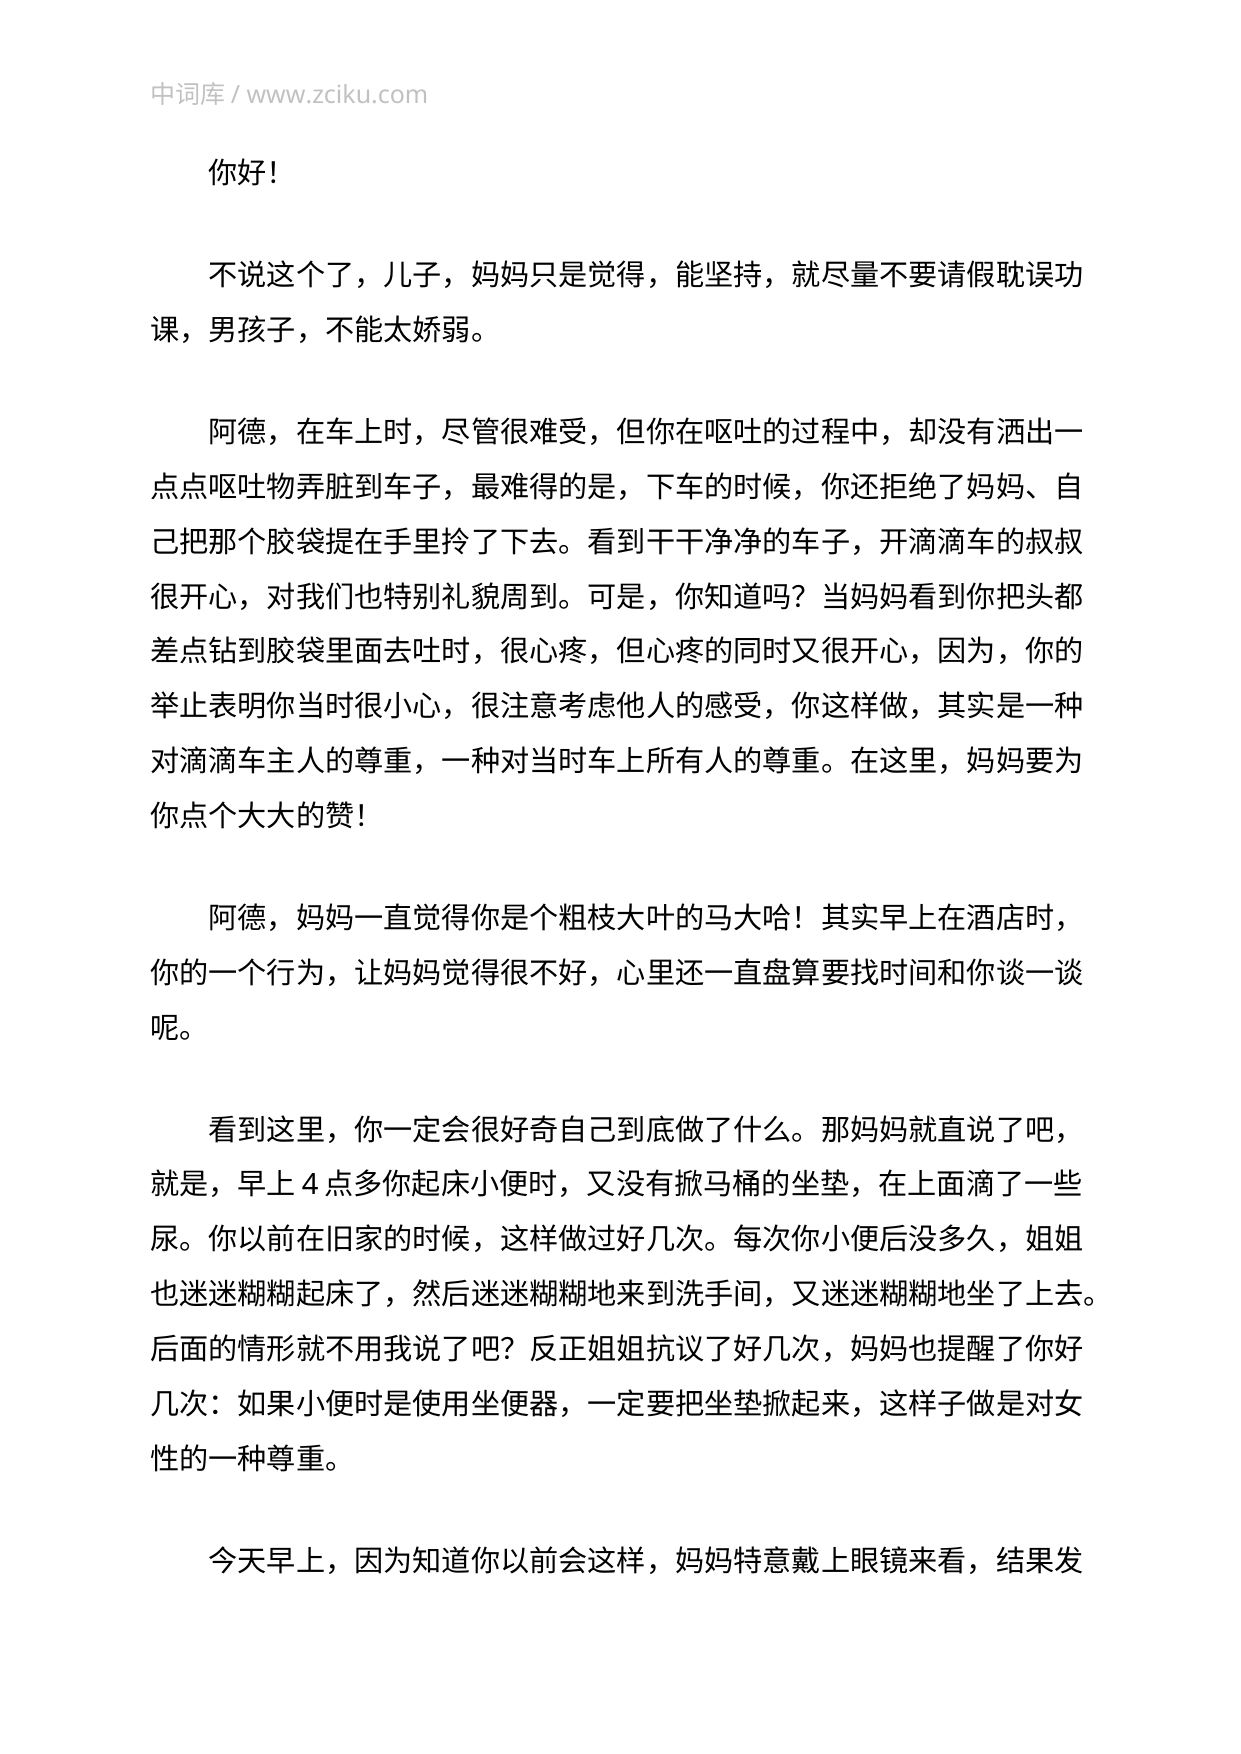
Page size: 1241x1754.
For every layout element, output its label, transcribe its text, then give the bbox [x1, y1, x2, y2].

text 阿德，在车上时，尽管很难受，但你在呕吐的过程中，却没有洒出一点点呕吐物弄脏到车子，最难得的是，下车的时候，你还拒绝了妈妈、自己把那个胶袋提在手里拎了下去。看到干干净净的车子，开滴滴车的叔叔很开心，对我们也特别礼貌周到。可是，你知道吗？当妈妈看到你把头都差点钻到胶袋里面去吐时，很心疼，但心疼的同时又很开心，因为，你的举止表明你当时很小心，很注意考虑他人的感受，你这样做，其实是一种对滴滴车主人的尊重，一种对当时车上所有人的尊重。在这里，妈妈要为你点个大大的赞！ [150, 408, 1090, 835]
text 不说这个了，儿子，妈妈只是觉得，能坚持，就尽量不要请假耽误功课，男孩子，不能太娇弱。 [150, 252, 1090, 349]
text 阿德，妈妈一直觉得你是个粗枝大叶的马大哈！其实早上在酒店时，你的一个行为，让妈妈觉得很不好，心里还一直盘算要找时间和你谈一谈呢。 [150, 894, 1090, 1047]
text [150, 1537, 1090, 1579]
text 看到这里，你一定会很好奇自己到底做了什么。那妈妈就直说了吧，就是，早上4点多你起床小便时，又没有掀马桶的坐垫，在上面滴了一些尿。你以前在旧家的时候，这样做过好几次。每次你小便后没多久，姐姐也迷迷糊糊起床了，然后迷迷糊糊地来到洗手间，又迷迷糊糊地坐了上去。后面的情形就不用我说了吧？反正姐姐抗议了好几次，妈妈也提醒了你好几次：如果小便时是使用坐便器，一定要把坐垫掀起来，这样子做是对女性的一种尊重。 [150, 1106, 1090, 1478]
text 你好！ [150, 150, 1090, 192]
